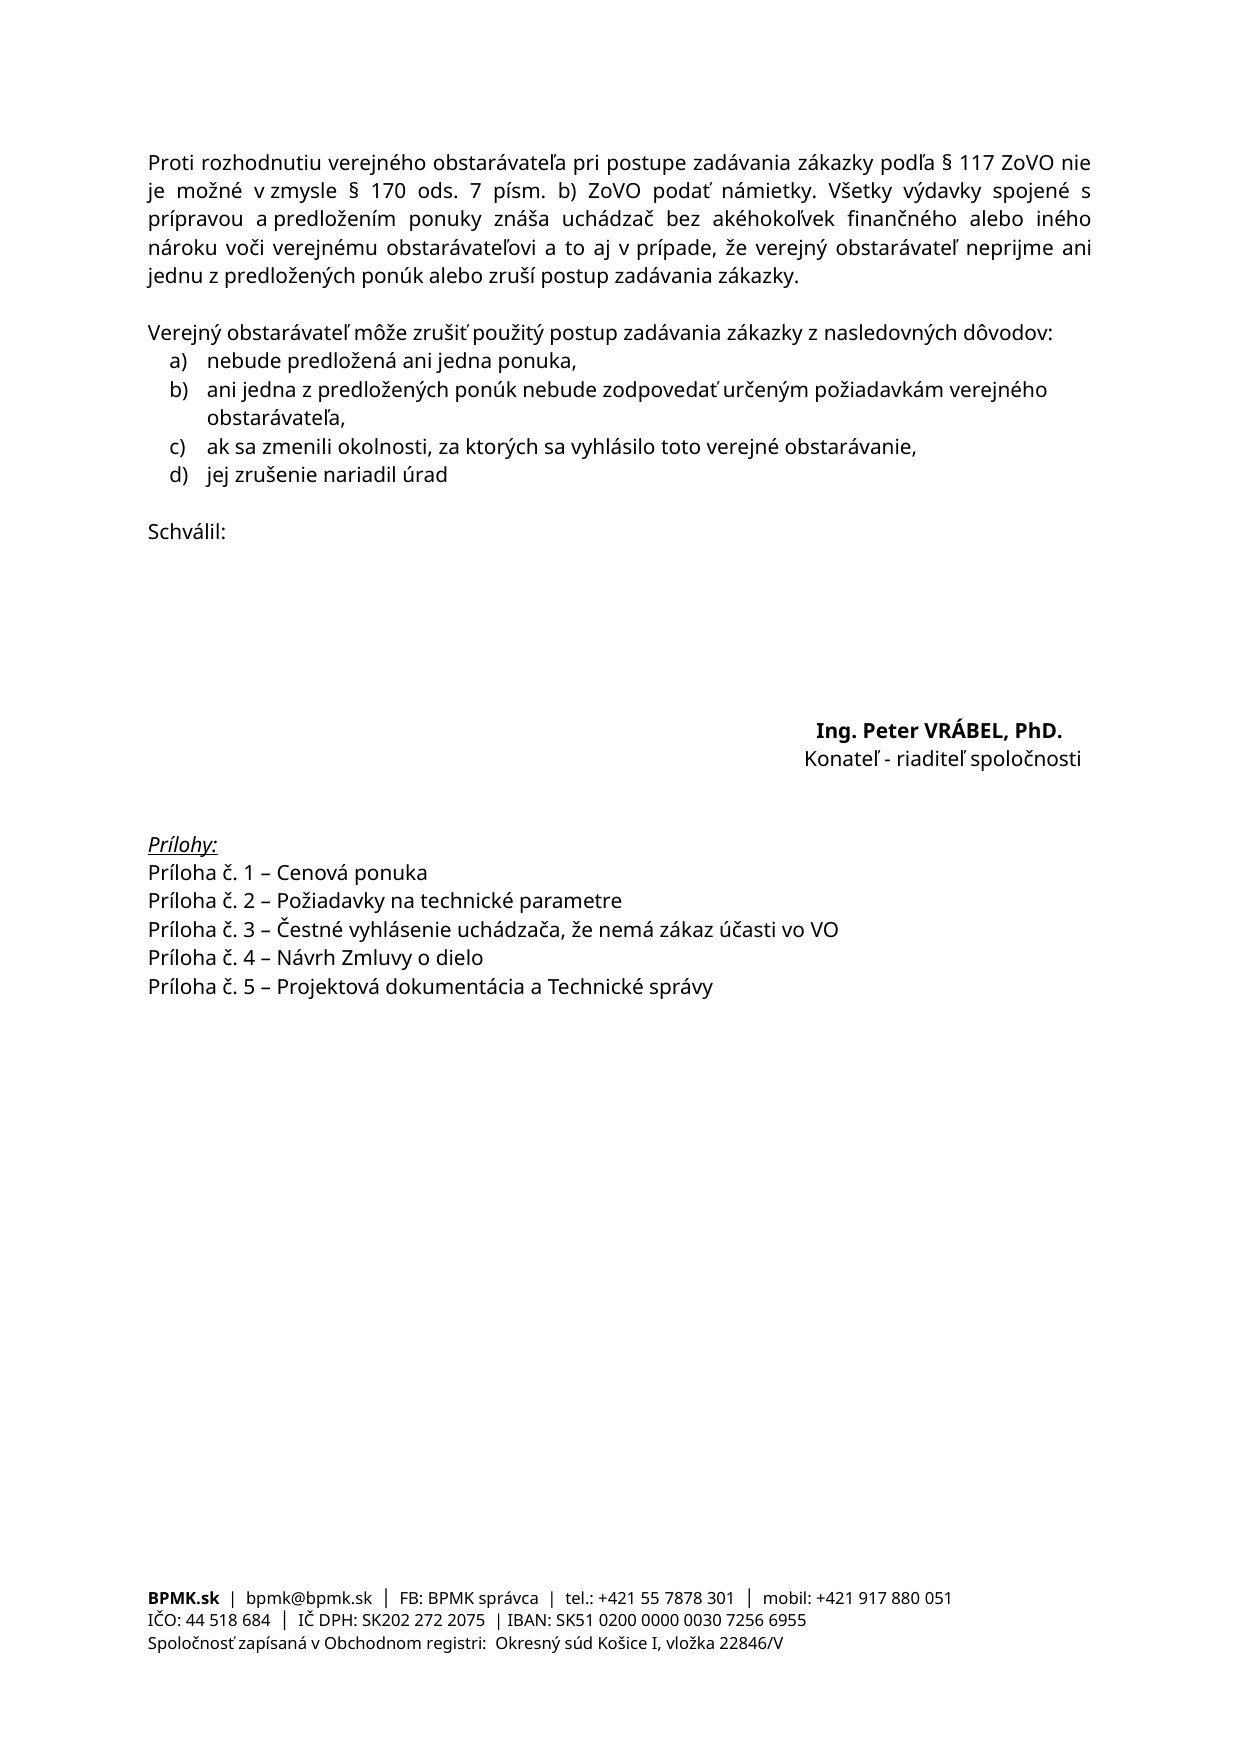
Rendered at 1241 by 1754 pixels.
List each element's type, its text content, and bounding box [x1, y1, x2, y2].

list ak sa zmenili okolnosti, za ktorých sa vyhlásilo toto verejné obstarávanie, [169, 432, 1093, 460]
text Príloha č. 4 – Návrh Zmluvy o dielo [148, 943, 1093, 972]
list nebude predložená ani jedna ponuka, [169, 347, 1093, 375]
text Schválil: [148, 517, 1093, 546]
text Prílohy: [148, 830, 1093, 858]
list jej zrušenie nariadil úrad [169, 460, 1093, 489]
text Príloha č. 3 – Čestné vyhlásenie uchádzača, že nemá zákaz účasti vo VO [148, 915, 1093, 943]
text Verejný obstarávateľ môže zrušiť použitý postup zadávania zákazky z nasledovných dôvodov: [148, 318, 1093, 347]
list ani jedna z predložených ponúk nebude zodpovedať určeným požiadavkám verejného obstarávateľa, [169, 375, 1093, 432]
text Príloha č. 1 – Cenová ponuka [148, 858, 1093, 887]
text Ing. Peter VRÁBEL, PhD. [664, 716, 1093, 744]
text Príloha č. 5 – Projektová dokumentácia a Technické správy [148, 972, 1093, 1000]
text Konateľ - riaditeľ spoločnosti [517, 744, 1093, 773]
text Príloha č. 2 – Požiadavky na technické parametre [148, 887, 1093, 915]
text Proti rozhodnutiu verejného obstarávateľa pri postupe zadávania zákazky podľa § 117 ZoVO nie je možné v zmysle § 170 ods. 7 písm. b) ZoVO podať námietky. Všetky výdavky spojené s prípravou a predložením ponuky znáša uchádzač bez akéhokoľvek finančného alebo iného nároku voči verejnému obstarávateľovi a to aj v prípade, že verejný obstarávateľ neprijme ani jednu z predložených ponúk alebo zruší postup zadávania zákazky. [148, 148, 1093, 290]
